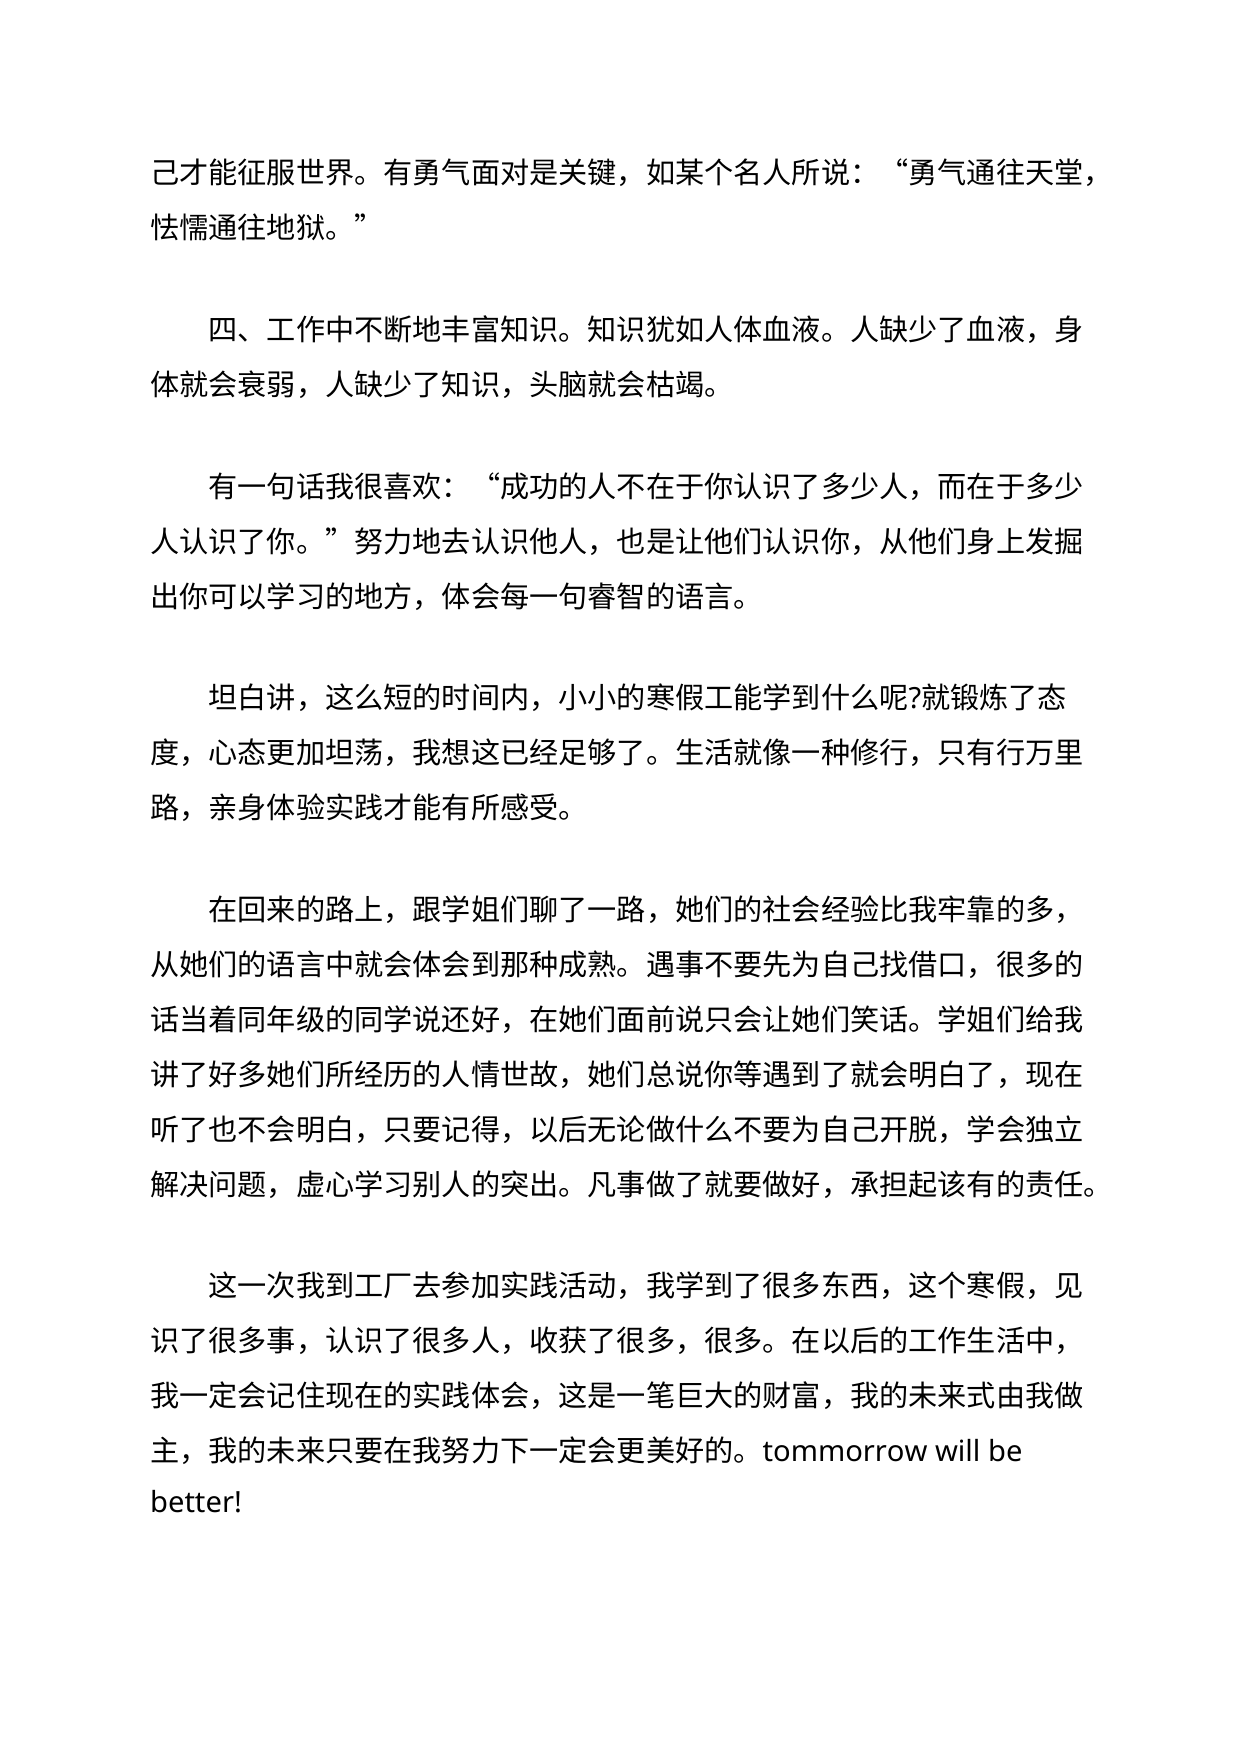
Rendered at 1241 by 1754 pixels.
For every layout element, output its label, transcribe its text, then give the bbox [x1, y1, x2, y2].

text 四、工作中不断地丰富知识。知识犹如人体血液。人缺少了血液，身体就会衰弱，人缺少了知识，头脑就会枯竭。 [150, 307, 1090, 404]
text 这一次我到工厂去参加实践活动，我学到了很多东西，这个寒假，见识了很多事，认识了很多人，收获了很多，很多。在以后的工作生活中，我一定会记住现在的实践体会，这是一笔巨大的财富，我的未来式由我做主，我的未来只要在我努力下一定会更美好的。tommorrow will be better! [150, 1263, 1090, 1521]
text 有一句话我很喜欢：“成功的人不在于你认识了多少人，而在于多少人认识了你。”努力地去认识他人，也是让他们认识你，从他们身上发掘出你可以学习的地方，体会每一句睿智的语言。 [150, 463, 1090, 615]
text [150, 150, 1090, 247]
text 在回来的路上，跟学姐们聊了一路，她们的社会经验比我牢靠的多，从她们的语言中就会体会到那种成熟。遇事不要先为自己找借口，很多的话当着同年级的同学说还好，在她们面前说只会让她们笑话。学姐们给我讲了好多她们所经历的人情世故，她们总说你等遇到了就会明白了，现在听了也不会明白，只要记得，以后无论做什么不要为自己开脱，学会独立解决问题，虚心学习别人的突出。凡事做了就要做好，承担起该有的责任。 [150, 887, 1090, 1203]
text 坦白讲，这么短的时间内，小小的寒假工能学到什么呢?就锻炼了态度，心态更加坦荡，我想这已经足够了。生活就像一种修行，只有行万里路，亲身体验实践才能有所感受。 [150, 675, 1090, 827]
